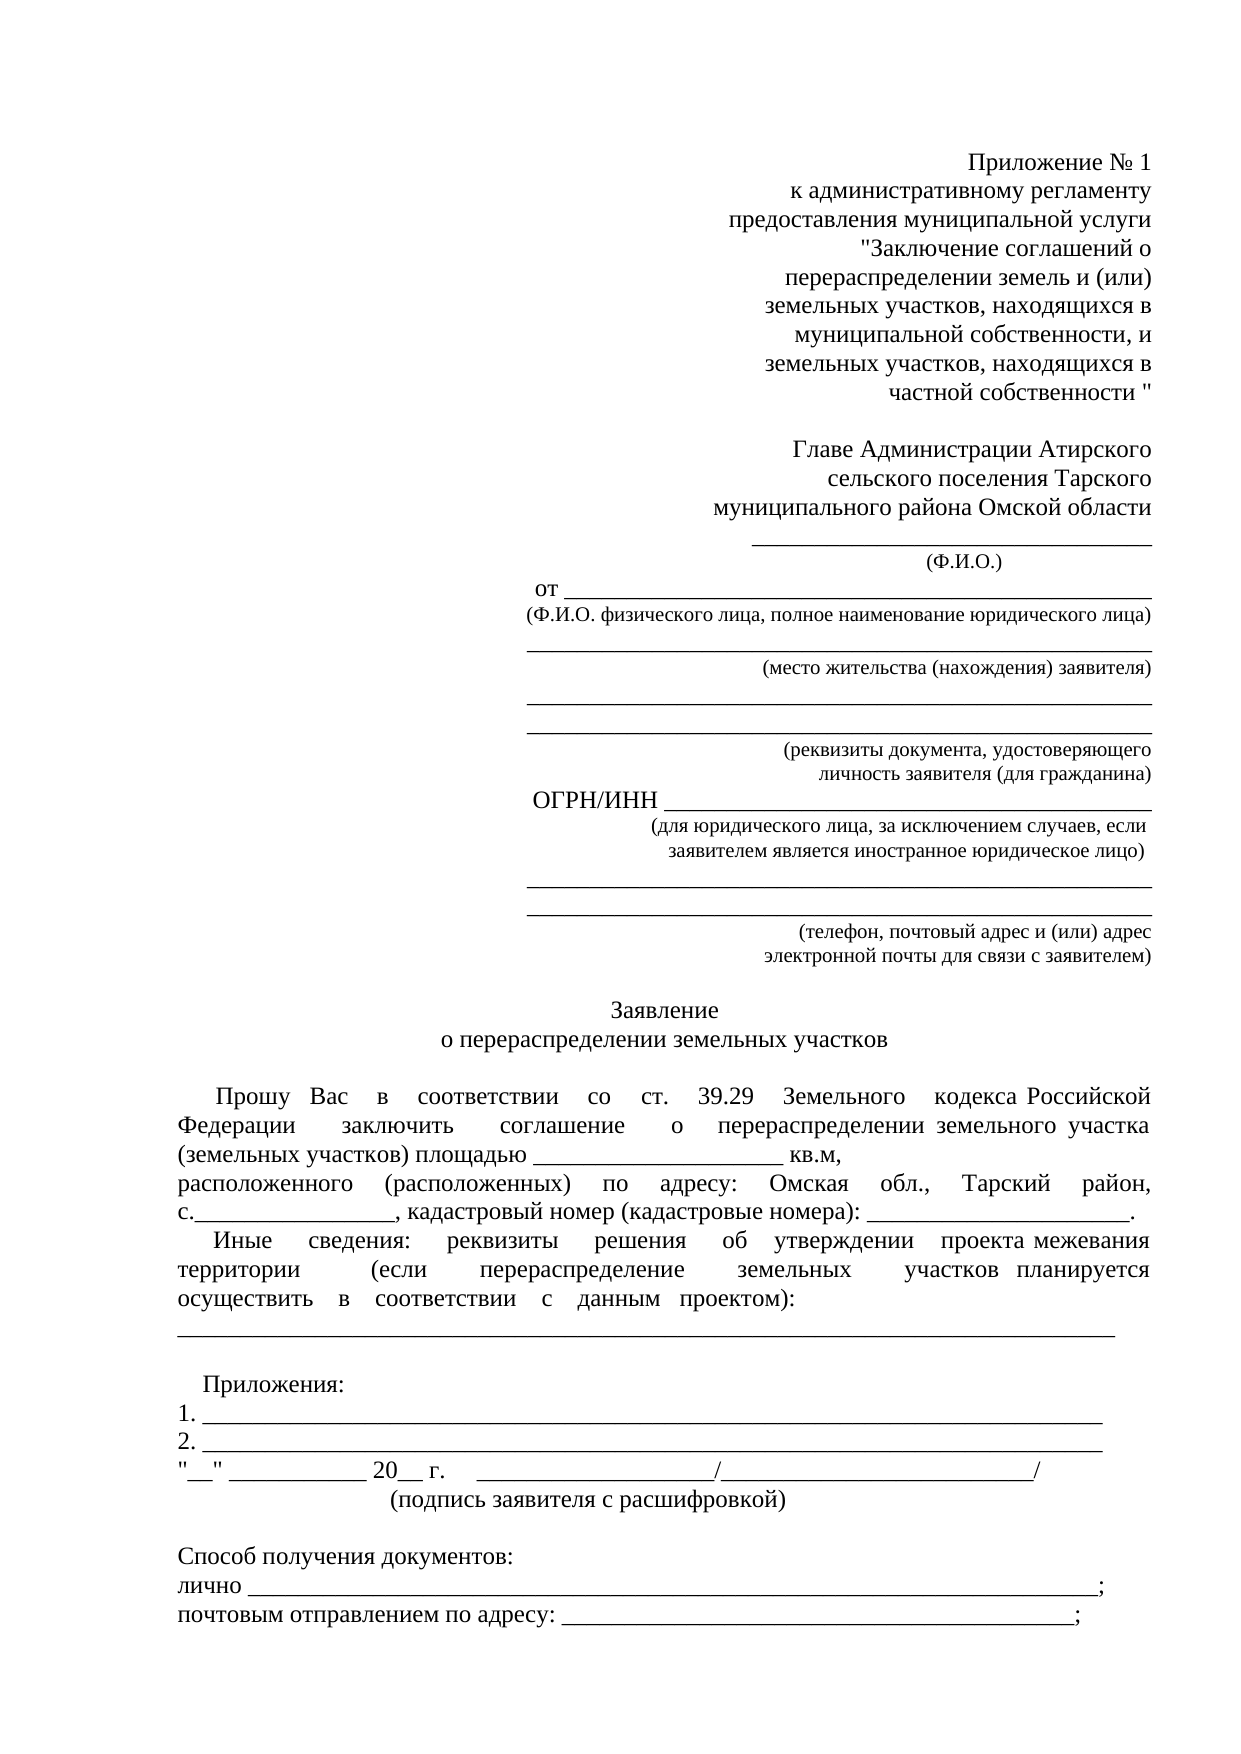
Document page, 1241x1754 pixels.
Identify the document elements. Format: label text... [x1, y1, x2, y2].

text __________________________________________________ [177, 862, 1152, 890]
text расположенного (расположенных) по адресу: Омская обл., Тарский район, с.________________, кадастровый номер (кадастровые номера): _____________________. [177, 1168, 1152, 1225]
text Прошу Вас в соответствии со ст. 39.29 Земельного кодекса Российской Федерации заключить соглашение о перераспределении земельного участка (земельных участков) площадью ____________________ кв.м, [177, 1081, 1152, 1168]
text 2. ________________________________________________________________________ [177, 1426, 1152, 1455]
text заявителем является иностранное юридическое лицо) [177, 837, 1152, 862]
text почтовым отправлением по адресу: _________________________________________; [177, 1599, 1152, 1628]
text __________________________________________________ [177, 626, 1152, 655]
text (Ф.И.О.) [177, 549, 1152, 573]
text ________________________________ [177, 521, 1152, 549]
text личность заявителя (для гражданина) [177, 761, 1152, 785]
text сельского поселения Тарского [177, 463, 1152, 492]
text лично ____________________________________________________________________; [177, 1570, 1152, 1599]
text 1. ________________________________________________________________________ [177, 1398, 1152, 1426]
text __________________________________________________ [177, 890, 1152, 919]
text __________________________________________________ [177, 679, 1152, 708]
text ОГРН/ИНН _______________________________________ [177, 785, 1152, 813]
text __________________________________________________ [177, 708, 1152, 737]
text к административному регламенту предоставления муниципальной услуги "Заключение соглашений о перераспределении земель и (или) земельных участков, находящихся в муниципальной собственности, и земельных участков, находящихся в частной собственности " [709, 176, 1152, 406]
text Заявление [177, 995, 1152, 1024]
text (место жительства (нахождения) заявителя) [177, 655, 1152, 679]
text (для юридического лица, за исключением случаев, если [177, 813, 1152, 837]
text Главе Администрации Атирского [177, 434, 1152, 463]
text муниципального района Омской области [177, 492, 1152, 521]
text "__" ___________ 20__ г. ___________________/_________________________/ [177, 1455, 1152, 1484]
text электронной почты для связи с заявителем) [177, 943, 1152, 967]
text Приложения: [177, 1369, 1152, 1398]
text (телефон, почтовый адрес и (или) адрес [177, 919, 1152, 943]
text (подпись заявителя с расшифровкой) [177, 1484, 1152, 1513]
text (Ф.И.О. физического лица, полное наименование юридического лица) [177, 602, 1152, 626]
text о перераспределении земельных участков [177, 1024, 1152, 1053]
text Приложение № 1 [177, 147, 1152, 176]
text ___________________________________________________________________________ [177, 1311, 1152, 1340]
text (реквизиты документа, удостоверяющего [177, 737, 1152, 761]
text Способ получения документов: [177, 1541, 1152, 1570]
text от _______________________________________________ [177, 573, 1152, 602]
text Иные сведения: реквизиты решения об утверждении проекта межевания территории (если перераспределение земельных участков планируется осуществить в соответствии с данным проектом): [177, 1225, 1152, 1311]
